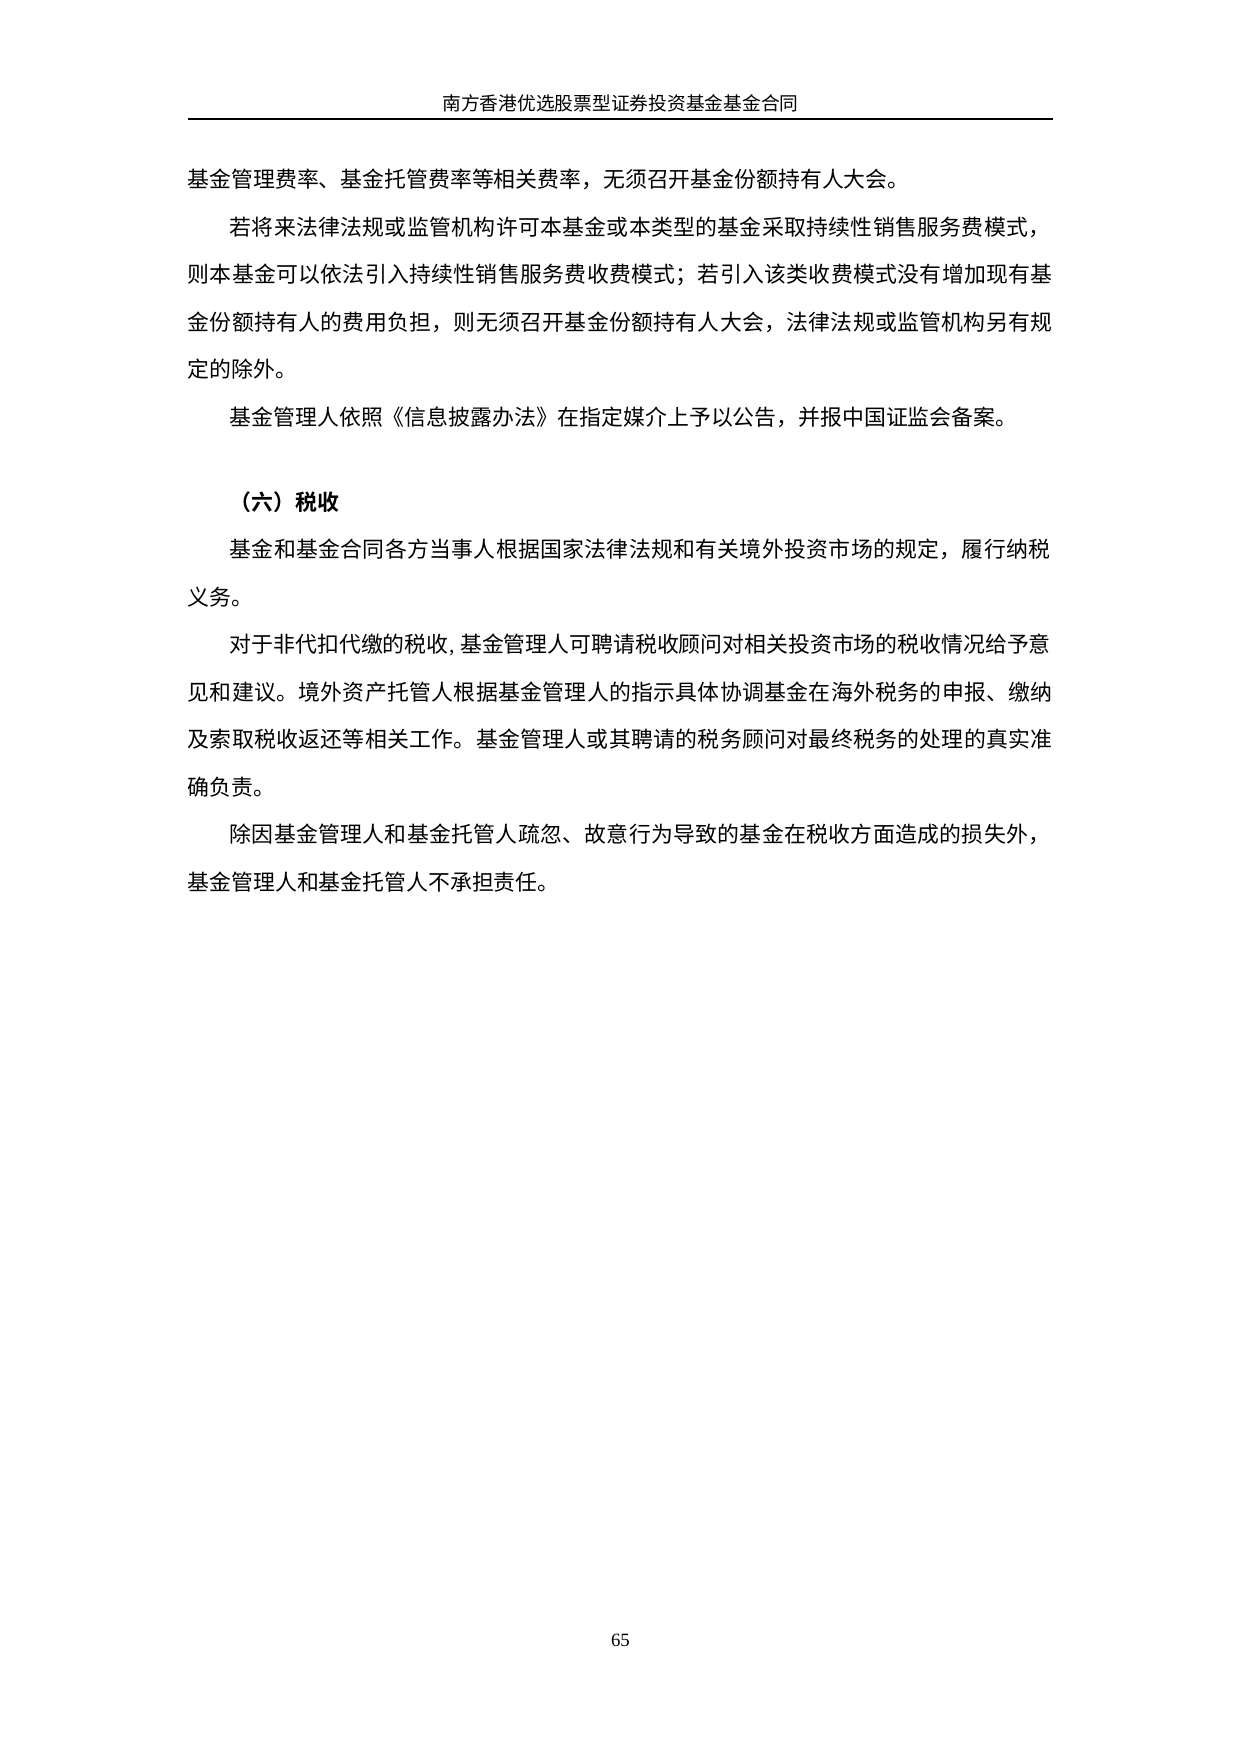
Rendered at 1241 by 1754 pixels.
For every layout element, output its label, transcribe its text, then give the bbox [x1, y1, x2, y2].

text 基金管理人依照《信息披露办法》在指定媒介上予以公告，并报中国证监会备案。 [187, 399, 1053, 431]
text 若将来法律法规或监管机构许可本基金或本类型的基金采取持续性销售服务费模式，则本基金可以依法引入持续性销售服务费收费模式；若引入该类收费模式没有增加现有基金份额持有人的费用负担，则无须召开基金份额持有人大会，法律法规或监管机构另有规定的除外。 [187, 209, 1053, 384]
text （六）税收 [187, 485, 1053, 516]
text 对于非代扣代缴的税收, 基金管理人可聘请税收顾问对相关投资市场的税收情况给予意见和建议。境外资产托管人根据基金管理人的指示具体协调基金在海外税务的申报、缴纳及索取税收返还等相关工作。基金管理人或其聘请的税务顾问对最终税务的处理的真实准确负责。 [187, 627, 1053, 801]
text 基金和基金合同各方当事人根据国家法律法规和有关境外投资市场的规定，履行纳税义务。 [187, 532, 1053, 611]
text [187, 162, 1053, 194]
text 除因基金管理人和基金托管人疏忽、故意行为导致的基金在税收方面造成的损失外，基金管理人和基金托管人不承担责任。 [187, 817, 1053, 896]
